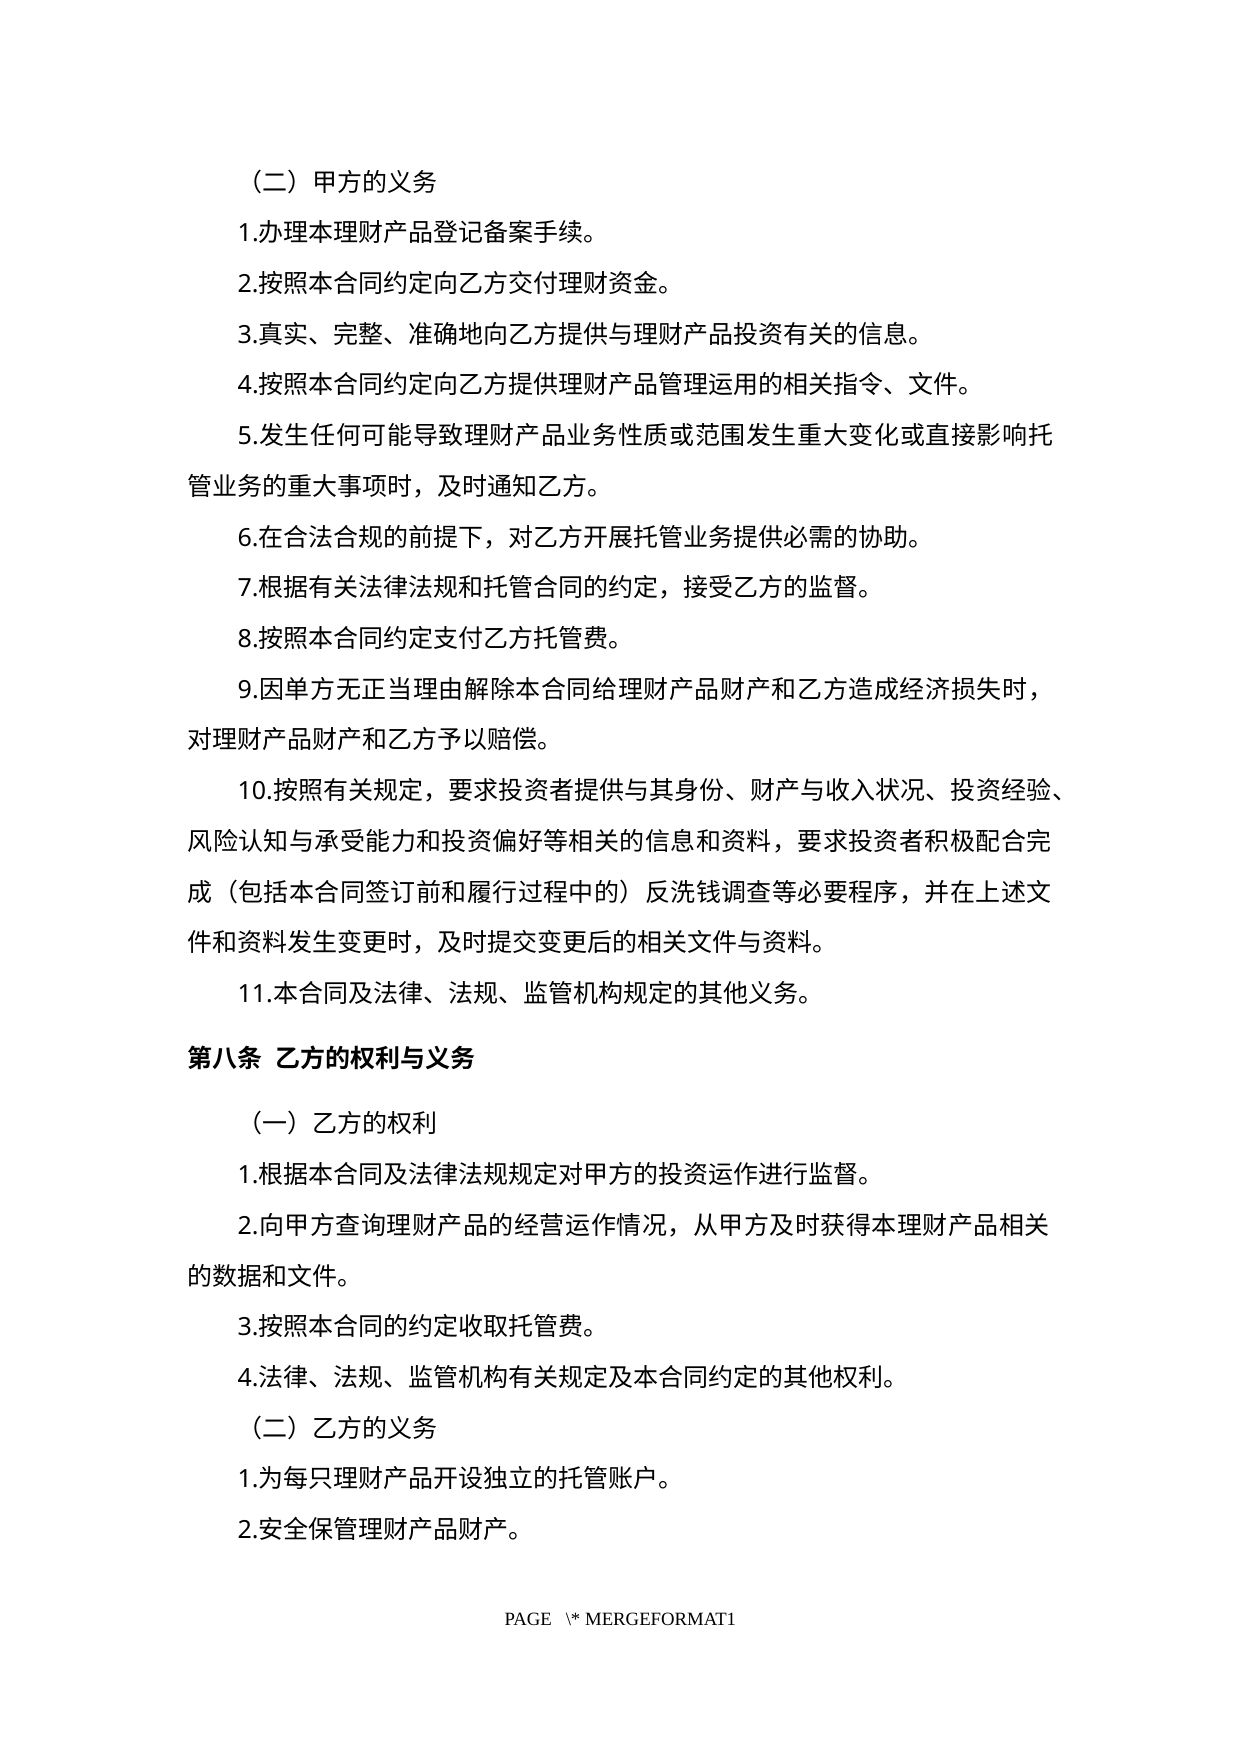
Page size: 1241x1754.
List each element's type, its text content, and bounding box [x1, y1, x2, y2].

text 5.发生任何可能导致理财产品业务性质或范围发生重大变化或直接影响托管业务的重大事项时，及时通知乙方。 [187, 416, 1053, 503]
text 11.本合同及法律、法规、监管机构规定的其他义务。 [187, 974, 1053, 1010]
text 8.按照本合同约定支付乙方托管费。 [187, 618, 1053, 655]
text 7.根据有关法律法规和托管合同的约定，接受乙方的监督。 [187, 568, 1053, 604]
text 1.为每只理财产品开设独立的托管账户。 [187, 1459, 1053, 1495]
text （二）乙方的义务 [187, 1408, 1053, 1444]
text 2.按照本合同约定向乙方交付理财资金。 [187, 263, 1053, 300]
text 1.办理本理财产品登记备案手续。 [187, 213, 1053, 249]
text 3.按照本合同的约定收取托管费。 [187, 1307, 1053, 1343]
text 2.安全保管理财产品财产。 [187, 1510, 1053, 1546]
text 6.在合法合规的前提下，对乙方开展托管业务提供必需的协助。 [187, 517, 1053, 553]
text 3.真实、完整、准确地向乙方提供与理财产品投资有关的信息。 [187, 314, 1053, 350]
text 2.向甲方查询理财产品的经营运作情况，从甲方及时获得本理财产品相关的数据和文件。 [187, 1205, 1053, 1292]
text （一）乙方的权利 [187, 1104, 1053, 1140]
text 1.根据本合同及法律法规规定对甲方的投资运作进行监督。 [187, 1154, 1053, 1191]
list 乙方的权利与义务 [187, 1024, 1053, 1089]
text 9.因单方无正当理由解除本合同给理财产品财产和乙方造成经济损失时，对理财产品财产和乙方予以赔偿。 [187, 669, 1053, 756]
text 4.按照本合同约定向乙方提供理财产品管理运用的相关指令、文件。 [187, 365, 1053, 401]
text 4.法律、法规、监管机构有关规定及本合同约定的其他权利。 [187, 1357, 1053, 1394]
text （二）甲方的义务 [187, 162, 1053, 198]
text 10.按照有关规定，要求投资者提供与其身份、财产与收入状况、投资经验、风险认知与承受能力和投资偏好等相关的信息和资料，要求投资者积极配合完成（包括本合同签订前和履行过程中的）反洗钱调查等必要程序，并在上述文件和资料发生变更时，及时提交变更后的相关文件与资料。 [187, 771, 1053, 959]
